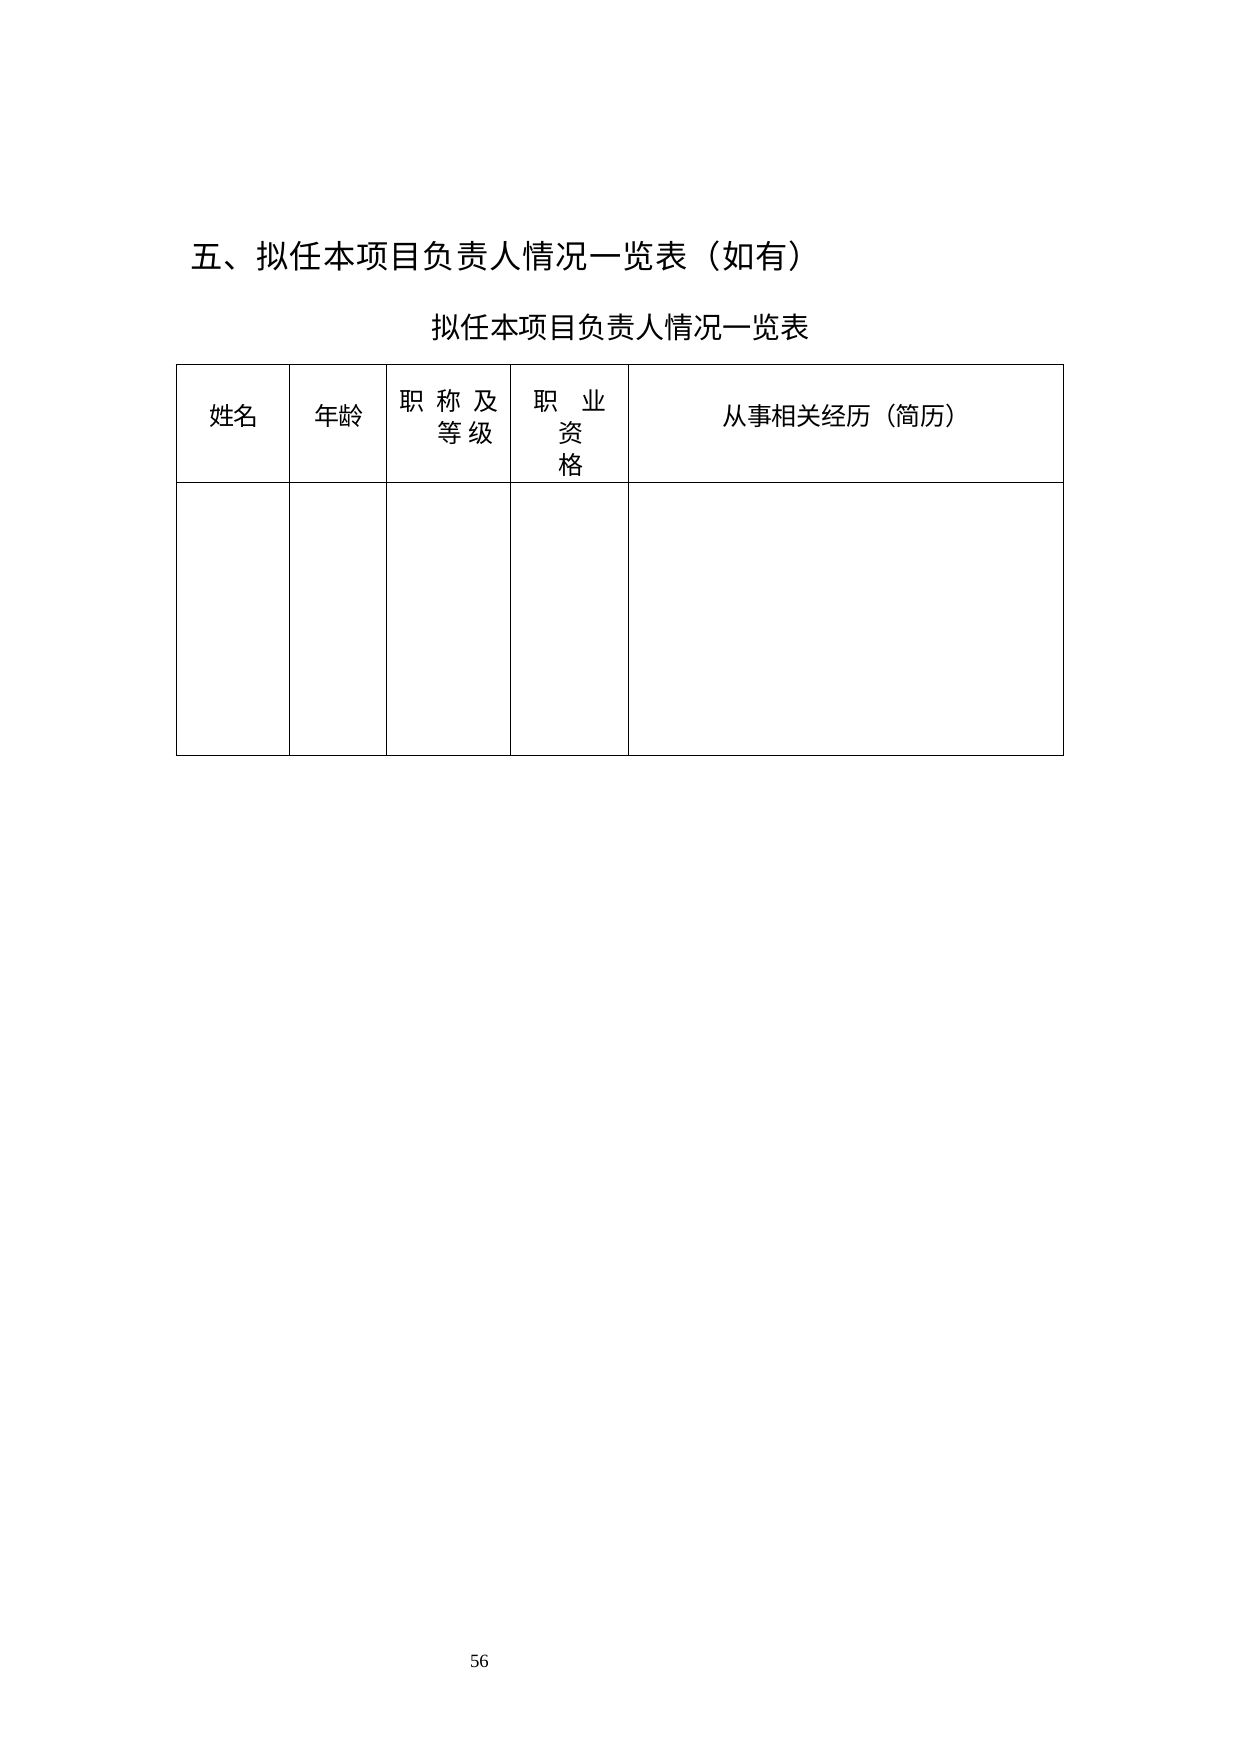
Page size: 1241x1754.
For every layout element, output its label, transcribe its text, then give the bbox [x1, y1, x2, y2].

text 五、拟任本项目负责人情况一览表（如有） [190, 233, 1064, 277]
table_header 年龄 [290, 365, 386, 482]
table_header 职业资 格 [511, 365, 628, 482]
table_header 姓名 [177, 365, 289, 482]
table_cell [629, 483, 1063, 755]
text 拟任本项目负责人情况一览表 [432, 307, 1064, 346]
table_header 从事相关经历（简历） [629, 365, 1063, 482]
table_cell [387, 483, 510, 755]
table_cell [177, 483, 289, 755]
table_header 职称及等 级 [387, 365, 510, 482]
table_cell [290, 483, 386, 755]
table_cell [511, 483, 628, 755]
